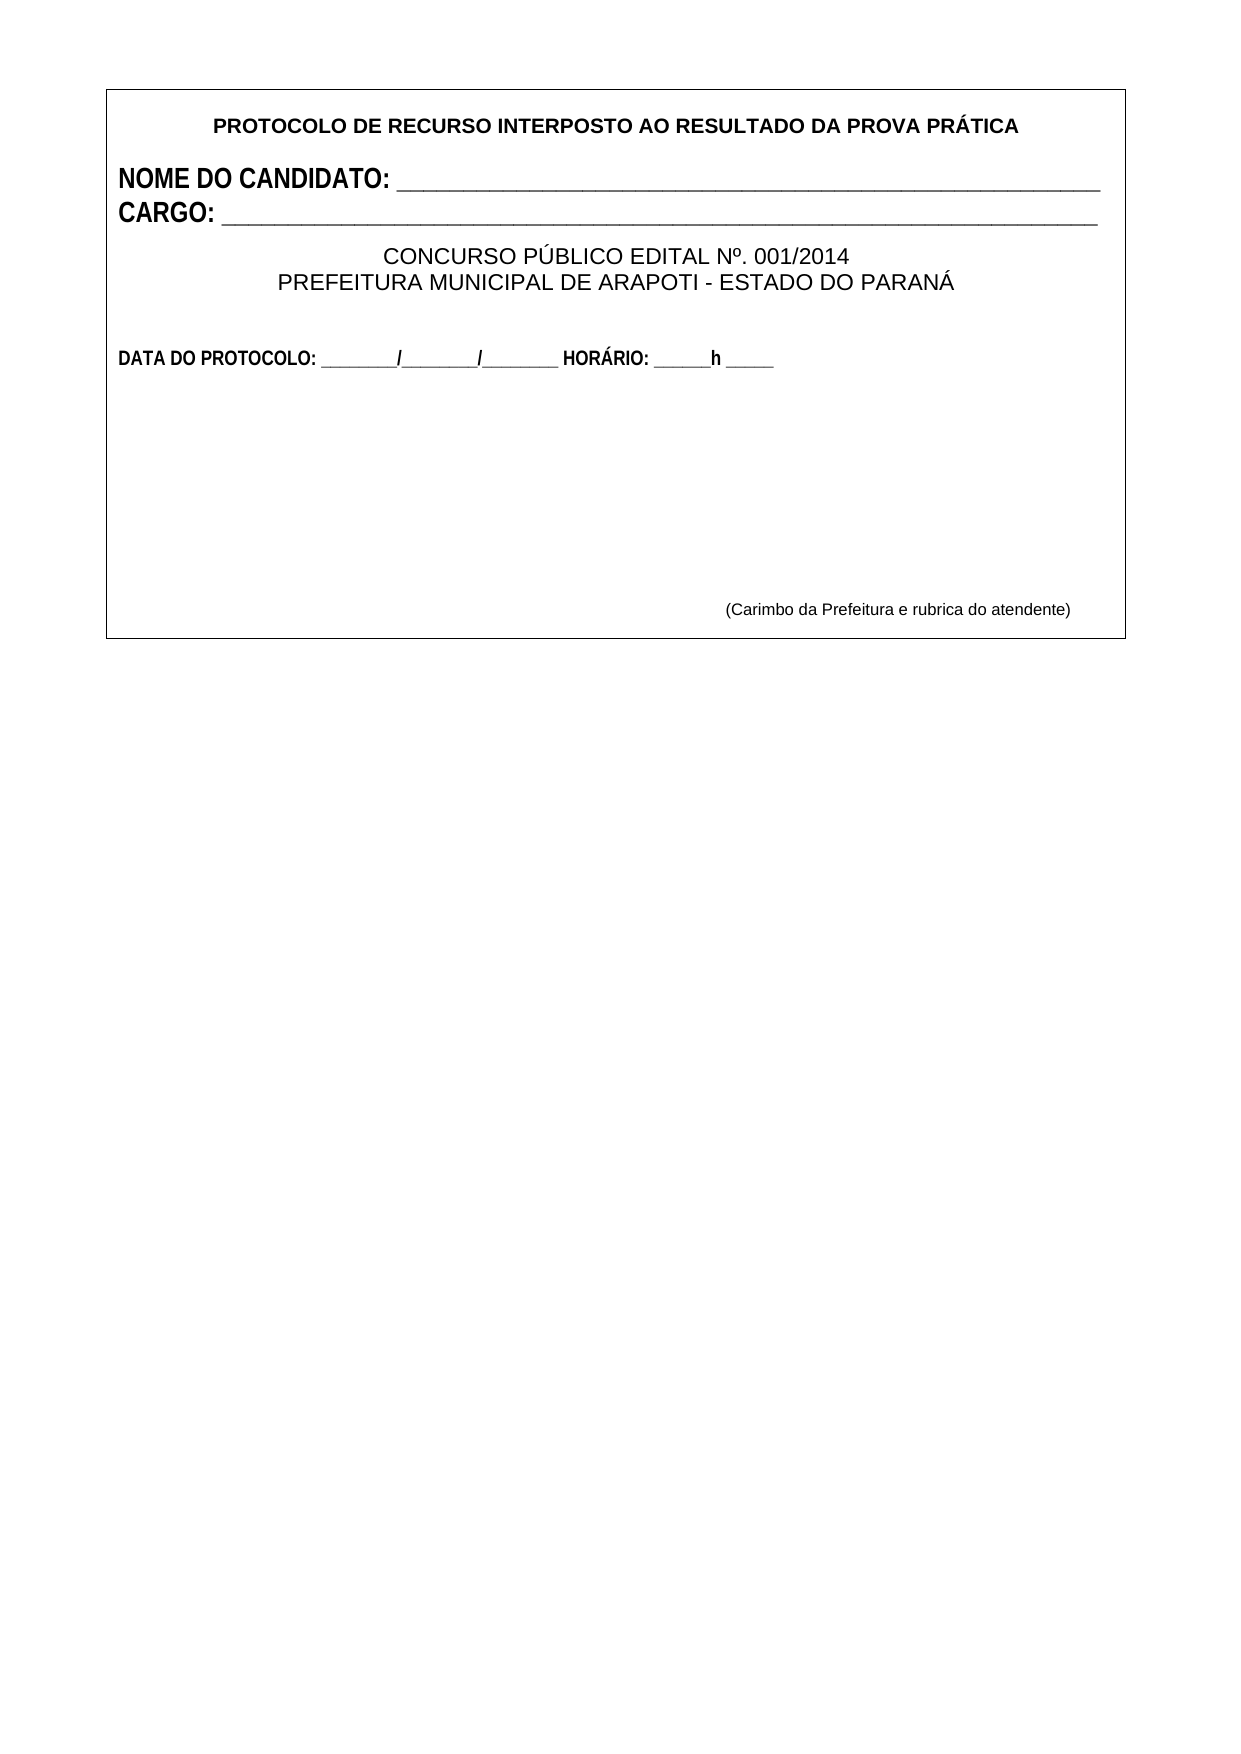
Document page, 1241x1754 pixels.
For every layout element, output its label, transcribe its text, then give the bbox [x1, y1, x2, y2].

table_header PROTOCOLO DE RECURSO INTERPOSTO AO RESULTADO DA PROVA PRÁTICA NOME DO CANDIDATO: _____________________________________________________ CARGO: __________________________________________________________________ CONCURSO PÚBLICO EDITAL Nº. 001/2014 PREFEITURA MUNICIPAL DE ARAPOTI - ESTADO DO PARANÁ DATA DO PROTOCOLO: ________/________/________ HORÁRIO: ______h _____ (Carimbo da Prefeitura e rubrica do atendente) [107, 90, 1125, 648]
